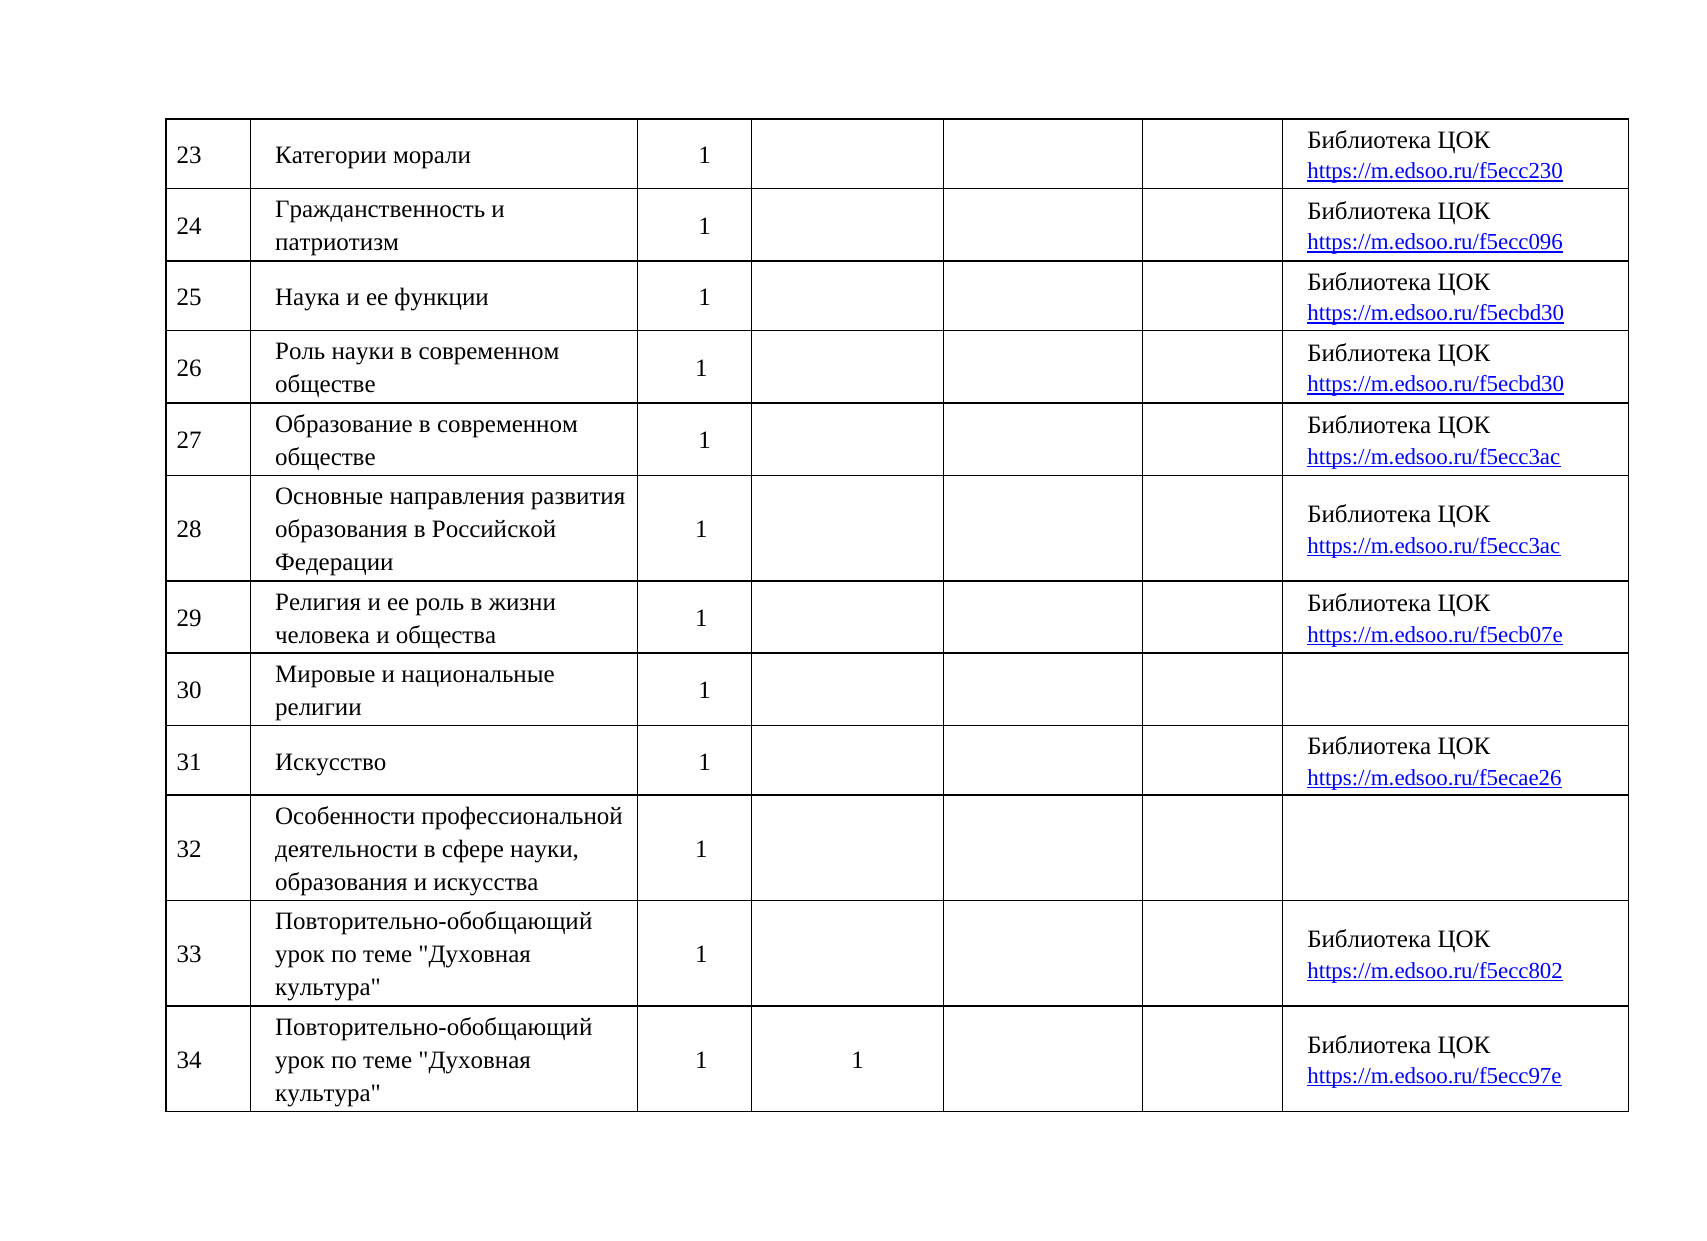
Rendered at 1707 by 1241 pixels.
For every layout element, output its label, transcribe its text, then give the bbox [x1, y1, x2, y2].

table_cell [1143, 120, 1282, 188]
table_cell Библиотека ЦОК https://m.edsoo.ru/f5ecc3ac [1283, 404, 1628, 474]
table_cell Гражданственность и патриотизм [251, 189, 637, 260]
table_cell Повторительно-обобщающий урок по теме "Духовная культура" [251, 1007, 637, 1111]
table_cell [1143, 582, 1282, 652]
table_cell 1 [638, 189, 751, 260]
table_cell 23 [167, 120, 250, 188]
table_cell [1143, 189, 1282, 260]
table_cell [1143, 654, 1282, 725]
table_cell [1143, 476, 1282, 580]
table_cell [944, 404, 1142, 474]
table_cell 31 [167, 726, 250, 794]
table_cell 26 [167, 331, 250, 402]
table_cell Библиотека ЦОК https://m.edsoo.ru/f5ecc3ac [1283, 476, 1628, 580]
table_cell [944, 796, 1142, 900]
table_cell [944, 1007, 1142, 1111]
table_cell [944, 189, 1142, 260]
table_cell Образование в современном обществе [251, 404, 637, 474]
table_cell 1 [638, 1007, 751, 1111]
table_cell 1 [638, 404, 751, 474]
table_cell 1 [638, 726, 751, 794]
table_cell Наука и ее функции [251, 262, 637, 330]
table_cell [752, 120, 943, 188]
table_cell [944, 582, 1142, 652]
table_cell 1 [638, 476, 751, 580]
table_cell [1143, 1007, 1282, 1111]
table_cell [752, 331, 943, 402]
table_cell [752, 654, 943, 725]
table_cell [1143, 796, 1282, 900]
table_cell Библиотека ЦОК https://m.edsoo.ru/f5ecc096 [1283, 189, 1628, 260]
table_cell [1143, 262, 1282, 330]
table_cell 30 [167, 654, 250, 725]
table_cell 29 [167, 582, 250, 652]
table_cell [752, 404, 943, 474]
table_cell 1 [638, 331, 751, 402]
table_cell Категории морали [251, 120, 637, 188]
table_cell [944, 331, 1142, 402]
table_cell [752, 901, 943, 1005]
table_cell 28 [167, 476, 250, 580]
table_cell 27 [167, 404, 250, 474]
table_cell [752, 262, 943, 330]
table_cell Особенности профессиональной деятельности в сфере науки, образования и искусства [251, 796, 637, 900]
table_cell [944, 262, 1142, 330]
table_cell [944, 476, 1142, 580]
table_cell 1 [638, 582, 751, 652]
table_cell [944, 726, 1142, 794]
table_cell 1 [752, 1007, 943, 1111]
table_cell 24 [167, 189, 250, 260]
table_cell 1 [638, 262, 751, 330]
table_cell [1143, 726, 1282, 794]
table_cell [752, 189, 943, 260]
table_cell 33 [167, 901, 250, 1005]
table_cell 25 [167, 262, 250, 330]
table_cell Роль науки в современном обществе [251, 331, 637, 402]
table_cell 1 [638, 654, 751, 725]
table_cell [1143, 901, 1282, 1005]
table_cell 1 [638, 120, 751, 188]
table_cell Библиотека ЦОК https://m.edsoo.ru/f5ecb07e [1283, 582, 1628, 652]
table_cell [944, 120, 1142, 188]
table_cell 32 [167, 796, 250, 900]
table_cell [1283, 654, 1628, 725]
table_cell [752, 796, 943, 900]
table_cell Библиотека ЦОК https://m.edsoo.ru/f5ecc802 [1283, 901, 1628, 1005]
table_cell Библиотека ЦОК https://m.edsoo.ru/f5ecbd30 [1283, 331, 1628, 402]
table_cell Библиотека ЦОК https://m.edsoo.ru/f5ecae26 [1283, 726, 1628, 794]
table_cell Религия и ее роль в жизни человека и общества [251, 582, 637, 652]
table_cell 1 [638, 796, 751, 900]
table_cell Повторительно-обобщающий урок по теме "Духовная культура" [251, 901, 637, 1005]
table_cell [1283, 796, 1628, 900]
table_cell Мировые и национальные религии [251, 654, 637, 725]
table_cell 1 [638, 901, 751, 1005]
table_cell Библиотека ЦОК https://m.edsoo.ru/f5ecc230 [1283, 120, 1628, 188]
table_cell [752, 726, 943, 794]
table_cell Библиотека ЦОК https://m.edsoo.ru/f5ecc97e [1283, 1007, 1628, 1111]
table_cell Искусство [251, 726, 637, 794]
table_cell Основные направления развития образования в Российской Федерации [251, 476, 637, 580]
table_cell [1143, 404, 1282, 474]
table_cell [1143, 331, 1282, 402]
table_cell 34 [167, 1007, 250, 1111]
table_cell [752, 476, 943, 580]
table_cell Библиотека ЦОК https://m.edsoo.ru/f5ecbd30 [1283, 262, 1628, 330]
table_cell [944, 901, 1142, 1005]
table_cell [752, 582, 943, 652]
table_cell [944, 654, 1142, 725]
